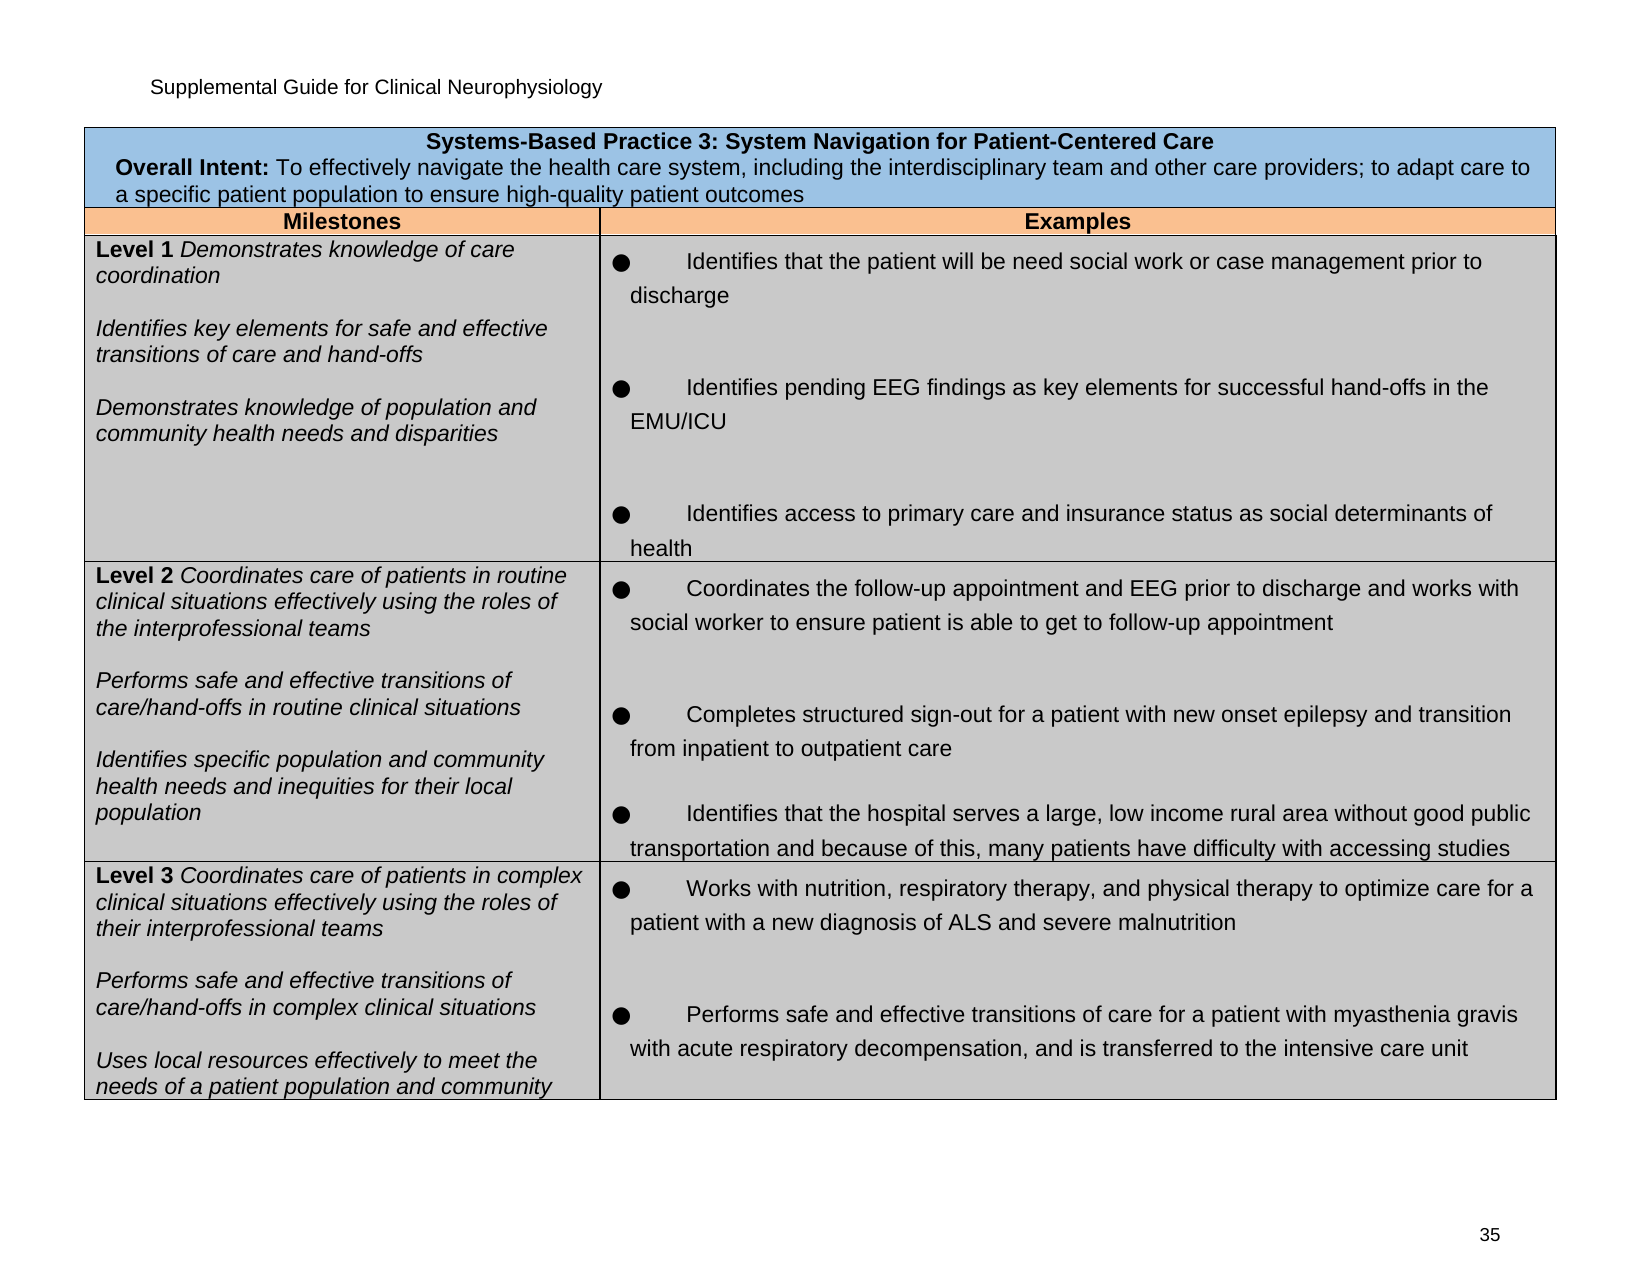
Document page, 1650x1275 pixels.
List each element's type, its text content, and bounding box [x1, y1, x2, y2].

table_cell Examples [601, 208, 1555, 234]
table_cell Coordinates the follow-up appointment and EEG prior to discharge and works with social worker to ensure patient is able to get to follow-up appointment Completes structured sign-out for a patient with new onset epilepsy and transition from inpatient to outpatient care Identifies that the hospital serves a large, low income rural area without good public transportation and because of this, many patients have difficulty with accessing studies [601, 562, 1555, 861]
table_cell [85, 862, 599, 1099]
table_cell Level 2 Coordinates care of patients in routine clinical situations effectively using the roles of the interprofessional teams Performs safe and effective transitions of care/hand-offs in routine clinical situations Identifies specific population and community health needs and inequities for their local population [85, 562, 599, 861]
table_cell Level 1 Demonstrates knowledge of care coordination Identifies key elements for safe and effective transitions of care and hand-offs Demonstrates knowledge of population and community health needs and disparities [85, 236, 599, 561]
table_header Systems-Based Practice 3: System Navigation for Patient-Centered Care Overall Intent: To effectively navigate the health care system, including the interdisciplinary team and other care providers; to adapt care to a specific patient population to ensure high-quality patient outcomes [85, 128, 1555, 207]
table_cell Milestones [85, 208, 599, 234]
table_cell Identifies that the patient will be need social work or case management prior to discharge Identifies pending EEG findings as key elements for successful hand-offs in the EMU/ICU Identifies access to primary care and insurance status as social determinants of health [601, 236, 1555, 561]
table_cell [601, 862, 1555, 1099]
